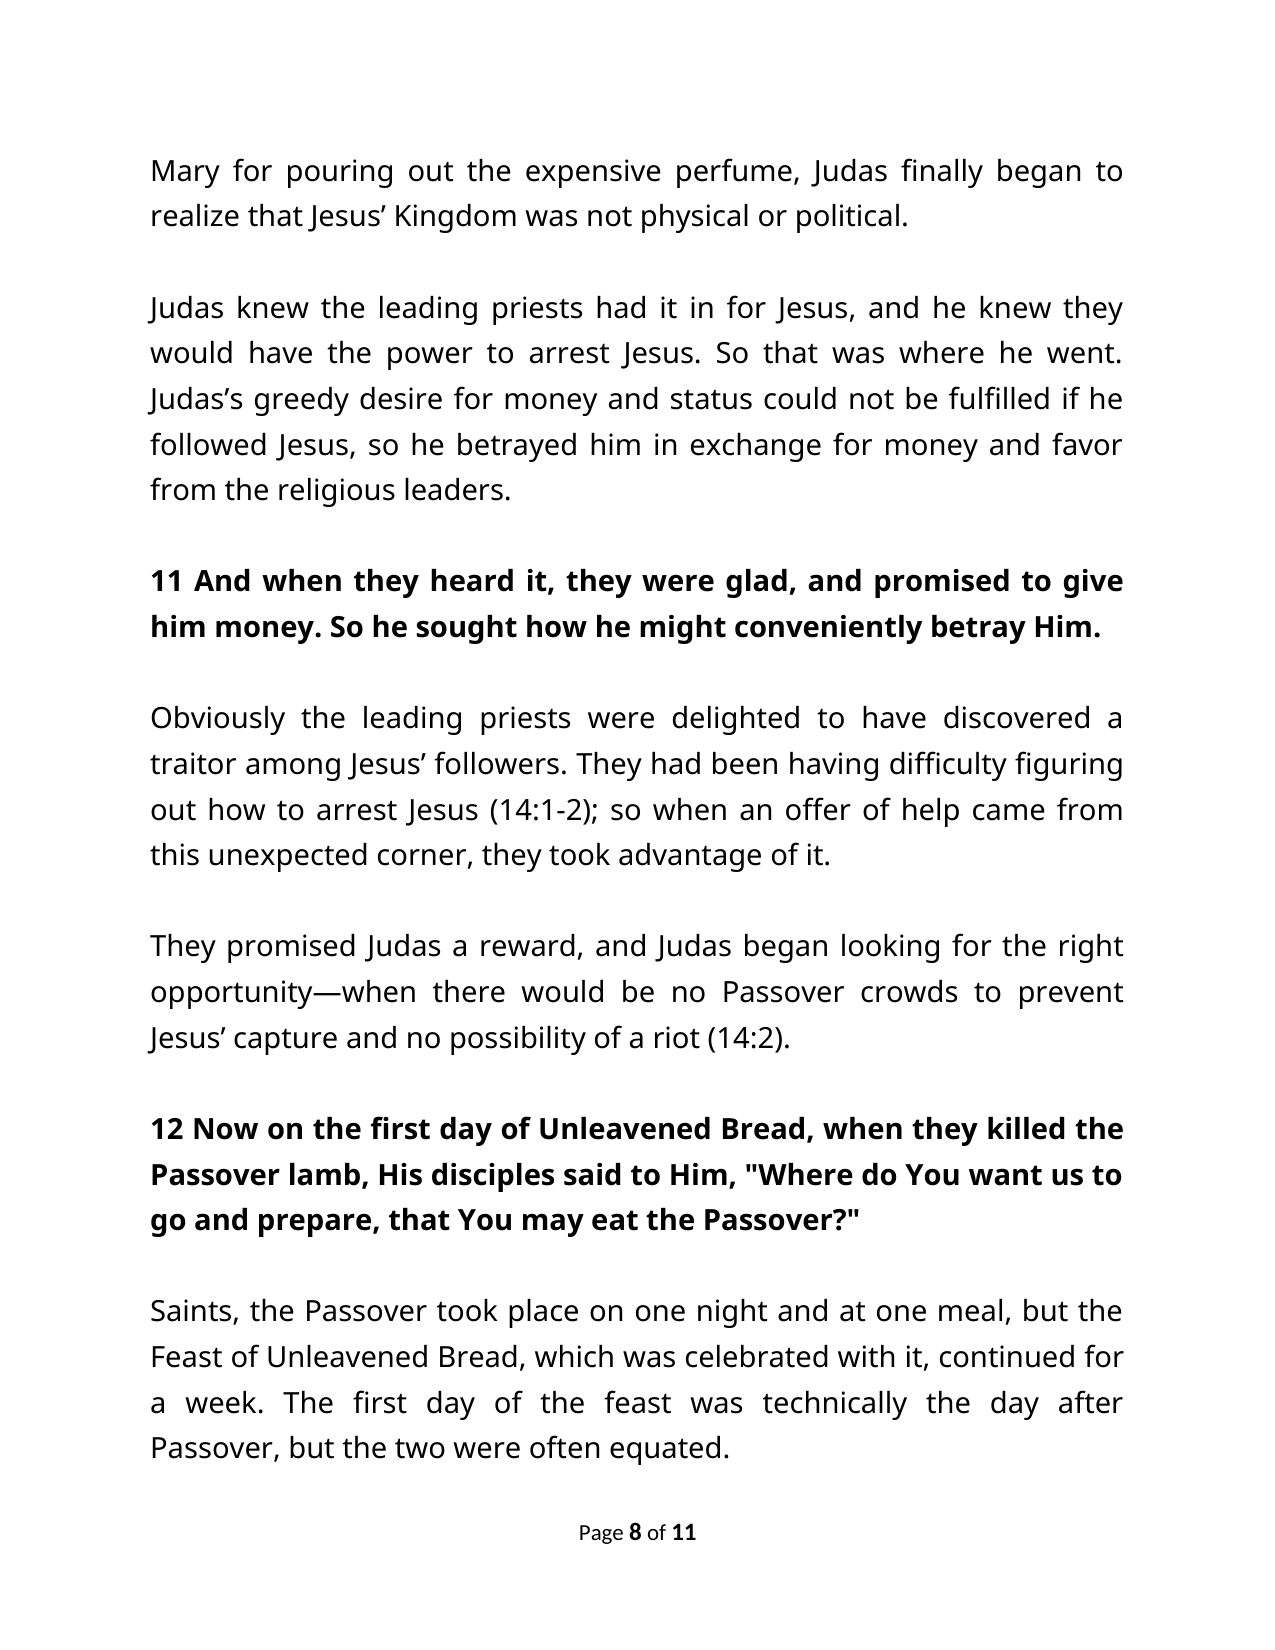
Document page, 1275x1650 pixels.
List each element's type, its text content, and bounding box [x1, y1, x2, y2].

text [150, 150, 1125, 235]
text 11 And when they heard it, they were glad, and promised to give him money. So he sought how he might conveniently betray Him. [150, 561, 1125, 646]
text They promised Judas a reward, and Judas began looking for the right opportunity—when there would be no Passover crowds to prevent Jesus’ capture and no possibility of a riot (14:2). [150, 926, 1125, 1057]
text Judas knew the leading priests had it in for Jesus, and he knew they would have the power to arrest Jesus. So that was where he went. Judas’s greedy desire for money and status could not be fulfilled if he followed Jesus, so he betrayed him in exchange for money and favor from the religious leaders. [150, 287, 1125, 509]
text Saints, the Passover took place on one night and at one meal, but the Feast of Unleavened Bread, which was celebrated with it, continued for a week. The first day of the feast was technically the day after Passover, but the two were often equated. [150, 1291, 1125, 1467]
text 12 Now on the first day of Unleavened Bread, when they killed the Passover lamb, His disciples said to Him, "Where do You want us to go and prepare, that You may eat the Passover?" [150, 1108, 1125, 1239]
text Obviously the leading priests were delighted to have discovered a traitor among Jesus’ followers. They had been having difficulty figuring out how to arrest Jesus (14:1-2); so when an offer of help came from this unexpected corner, they took advantage of it. [150, 697, 1125, 874]
